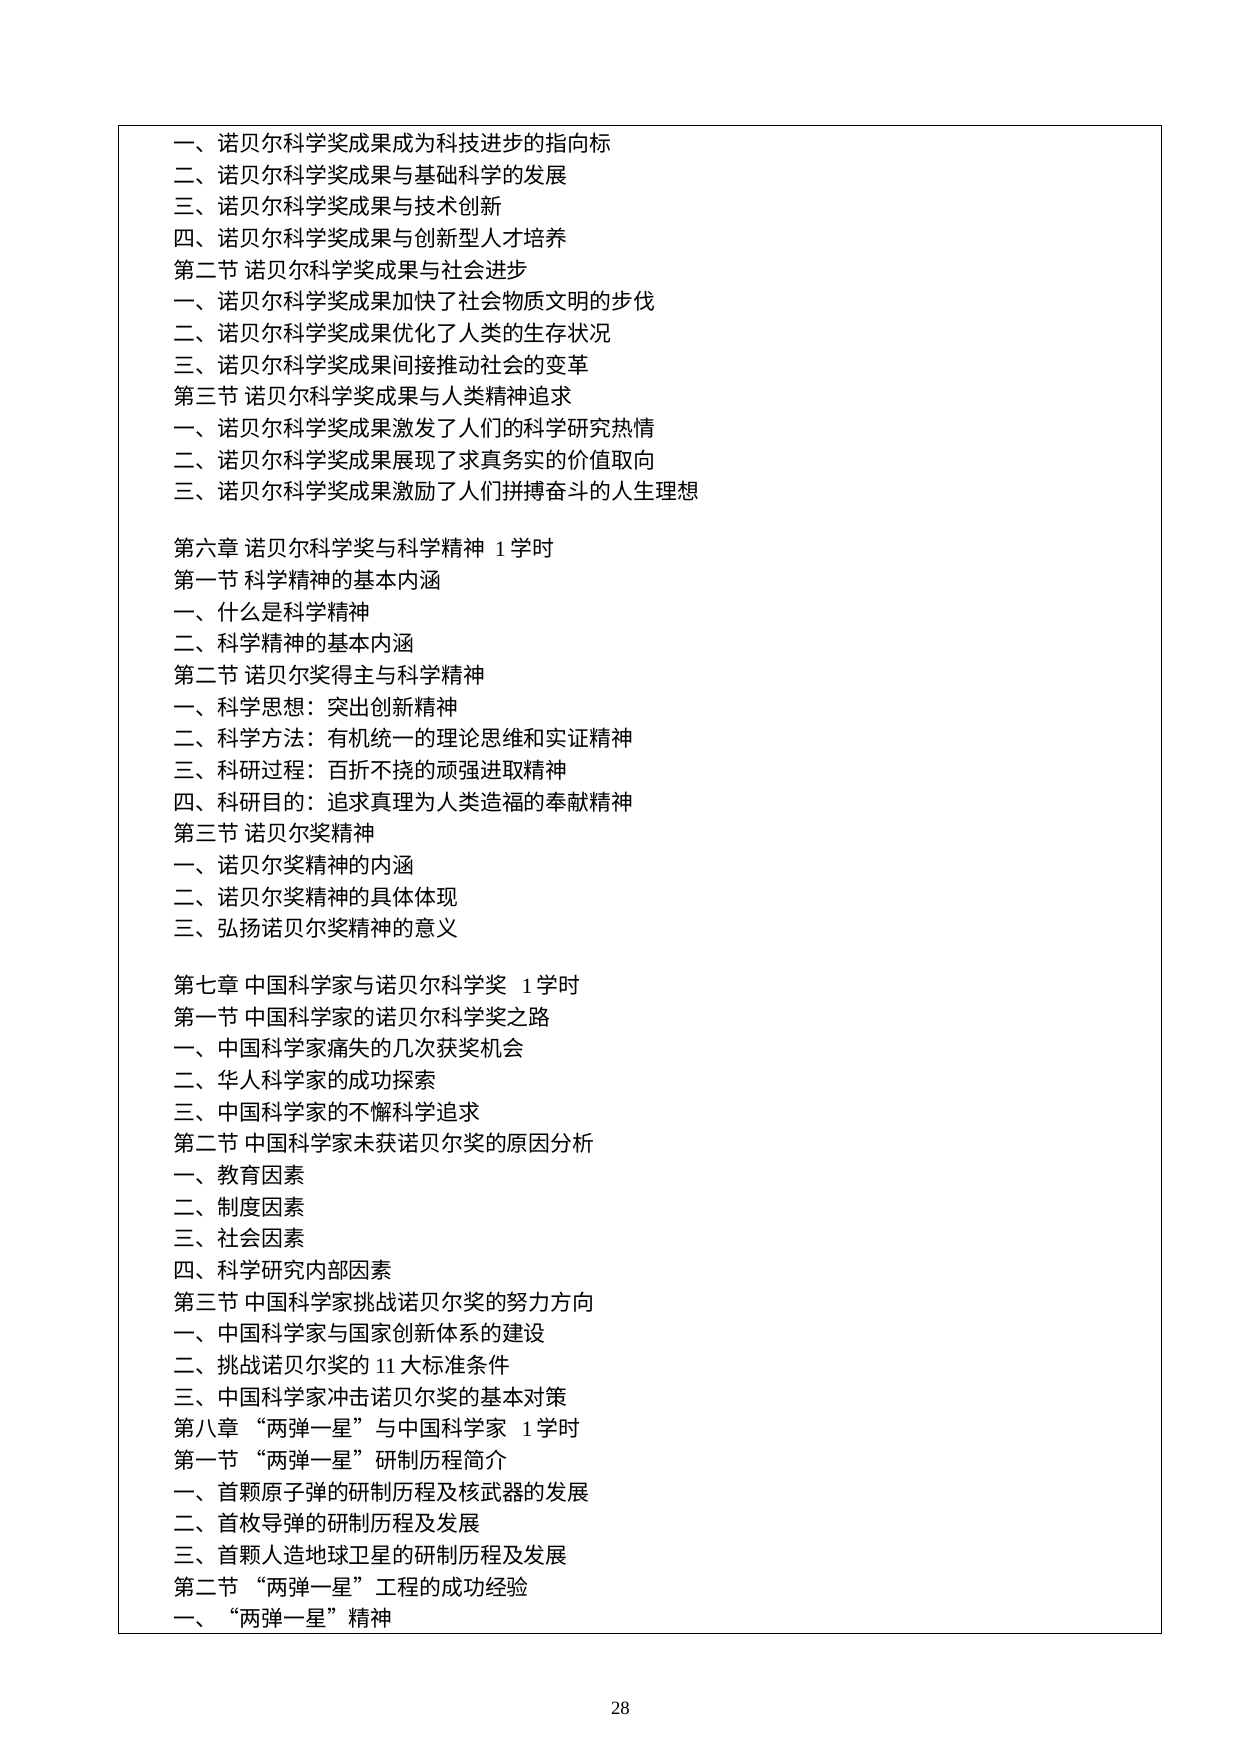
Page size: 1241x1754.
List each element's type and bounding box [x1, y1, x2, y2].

table_cell [119, 126, 1161, 1633]
